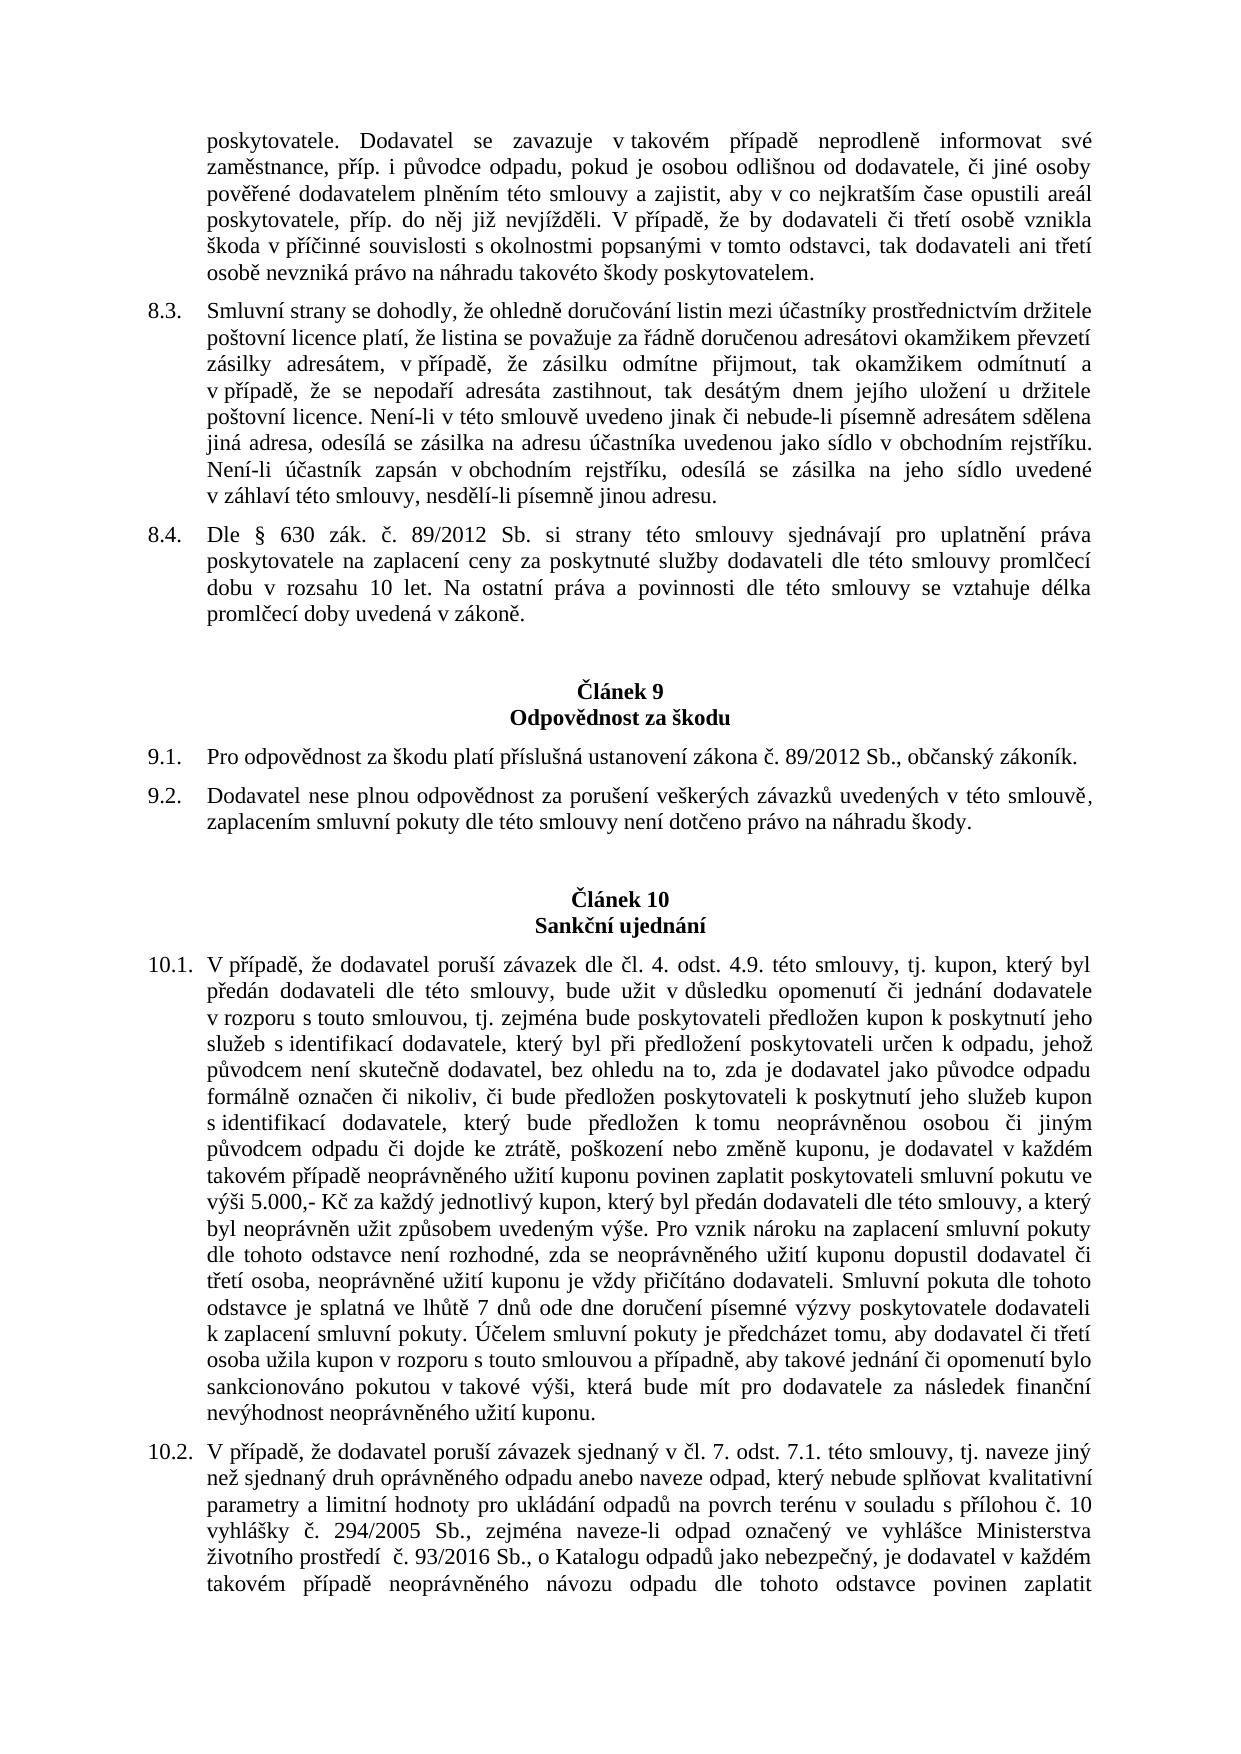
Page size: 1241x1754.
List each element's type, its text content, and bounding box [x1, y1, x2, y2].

subtitle Sankční ujednání [148, 912, 1093, 938]
list Dle § 630 zák. č. 89/2012 Sb. si strany této smlouvy sjednávají pro uplatnění práva poskytovatele na zaplacení ceny za poskytnuté služby dodavateli dle této smlouvy promlčecí dobu v rozsahu 10 let. Na ostatní práva a povinnosti dle této smlouvy se vztahuje délka promlčecí doby uvedená v zákoně. [148, 521, 1093, 626]
text Odpovědnost za škodu [148, 704, 1093, 730]
subtitle Článek 10 [148, 886, 1093, 912]
list V případě, že dodavatel poruší závazek dle čl. 4. odst. 4.9. této smlouvy, tj. kupon, který byl předán dodavateli dle této smlouvy, bude užit v důsledku opomenutí či jednání dodavatele v rozporu s touto smlouvou, tj. zejména bude poskytovateli předložen kupon k poskytnutí jeho služeb s identifikací dodavatele, který byl při předložení poskytovateli určen k odpadu, jehož původcem není skutečně dodavatel, bez ohledu na to, zda je dodavatel jako původce odpadu formálně označen či nikoliv, či bude předložen poskytovateli k poskytnutí jeho služeb kupon s identifikací dodavatele, který bude předložen k tomu neoprávněnou osobou či jiným původcem odpadu či dojde ke ztrátě, poškození nebo změně kuponu, je dodavatel v každém takovém případě neoprávněného užití kuponu povinen zaplatit poskytovateli smluvní pokutu ve výši 5.000,- Kč za každý jednotlivý kupon, který byl předán dodavateli dle této smlouvy, a který byl neoprávněn užit způsobem uvedeným výše. Pro vznik nároku na zaplacení smluvní pokuty dle tohoto odstavce není rozhodné, zda se neoprávněného užití kuponu dopustil dodavatel či třetí osoba, neoprávněné užití kuponu je vždy přičítáno dodavateli. Smluvní pokuta dle tohoto odstavce je splatná ve lhůtě 7 dnů ode dne doručení písemné výzvy poskytovatele dodavateli k zaplacení smluvní pokuty. Účelem smluvní pokuty je předcházet tomu, aby dodavatel či třetí osoba užila kupon v rozporu s touto smlouvou a případně, aby takové jednání či opomenutí bylo sankcionováno pokutou v takové výši, která bude mít pro dodavatele za následek finanční nevýhodnost neoprávněného užití kuponu. [148, 951, 1093, 1425]
list Pro odpovědnost za škodu platí příslušná ustanovení zákona č. 89/2012 Sb., občanský zákoník. [148, 743, 1093, 769]
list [148, 127, 1093, 285]
list Dodavatel nese plnou odpovědnost za porušení veškerých závazků uvedených v této smlouvě, zaplacením smluvní pokuty dle této smlouvy není dotčeno právo na náhradu škody. [148, 782, 1093, 834]
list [148, 1438, 1093, 1596]
list Smluvní strany se dohodly, že ohledně doručování listin mezi účastníky prostřednictvím držitele poštovní licence platí, že listina se považuje za řádně doručenou adresátovi okamžikem převzetí zásilky adresátem, v případě, že zásilku odmítne přijmout, tak okamžikem odmítnutí a v případě, že se nepodaří adresáta zastihnout, tak desátým dnem jejího uložení u držitele poštovní licence. Není-li v této smlouvě uvedeno jinak či nebude-li písemně adresátem sdělena jiná adresa, odesílá se zásilka na adresu účastníka uvedenou jako sídlo v obchodním rejstříku. Není-li účastník zapsán v obchodním rejstříku, odesílá se zásilka na jeho sídlo uvedené v záhlaví této smlouvy, nesdělí-li písemně jinou adresu. [148, 298, 1093, 508]
subtitle Článek 9 [148, 678, 1093, 704]
